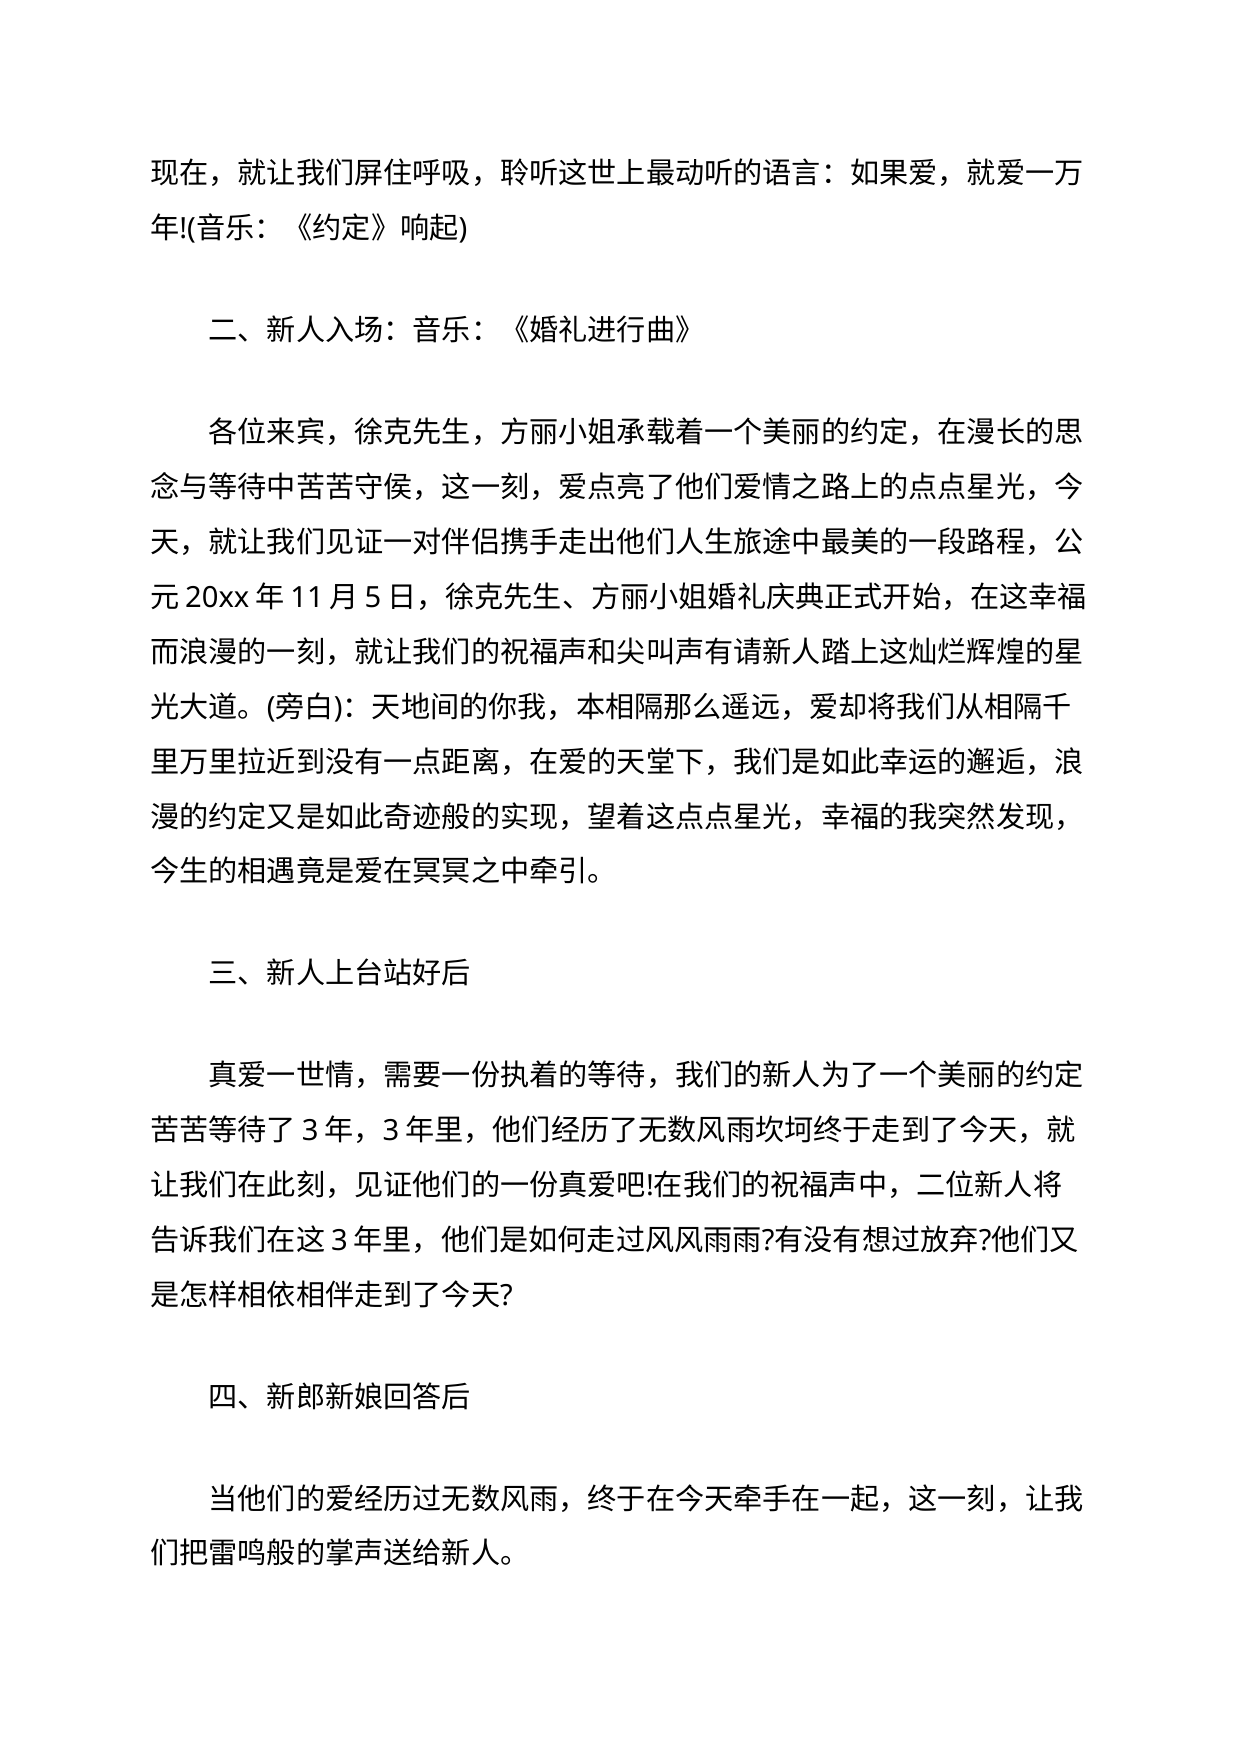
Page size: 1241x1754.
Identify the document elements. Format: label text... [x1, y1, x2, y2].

text 三、新人上台站好后 [150, 950, 1090, 992]
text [150, 150, 1090, 247]
text 四、新郎新娘回答后 [150, 1373, 1090, 1416]
text 真爱一世情，需要一份执着的等待，我们的新人为了一个美丽的约定苦苦等待了3年，3年里，他们经历了无数风雨坎坷终于走到了今天，就让我们在此刻，见证他们的一份真爱吧!在我们的祝福声中，二位新人将告诉我们在这3年里，他们是如何走过风风雨雨?有没有想过放弃?他们又是怎样相依相伴走到了今天? [150, 1052, 1090, 1314]
text 当他们的爱经历过无数风雨，终于在今天牵手在一起，这一刻，让我们把雷鸣般的掌声送给新人。 [150, 1475, 1090, 1572]
text 二、新人入场：音乐：《婚礼进行曲》 [150, 307, 1090, 349]
text 各位来宾，徐克先生，方丽小姐承载着一个美丽的约定，在漫长的思念与等待中苦苦守侯，这一刻，爱点亮了他们爱情之路上的点点星光，今天，就让我们见证一对伴侣携手走出他们人生旅途中最美的一段路程，公元20xx年11月5日，徐克先生、方丽小姐婚礼庆典正式开始，在这幸福而浪漫的一刻，就让我们的祝福声和尖叫声有请新人踏上这灿烂辉煌的星光大道。(旁白)：天地间的你我，本相隔那么遥远，爱却将我们从相隔千里万里拉近到没有一点距离，在爱的天堂下，我们是如此幸运的邂逅，浪漫的约定又是如此奇迹般的实现，望着这点点星光，幸福的我突然发现，今生的相遇竟是爱在冥冥之中牵引。 [150, 409, 1090, 890]
